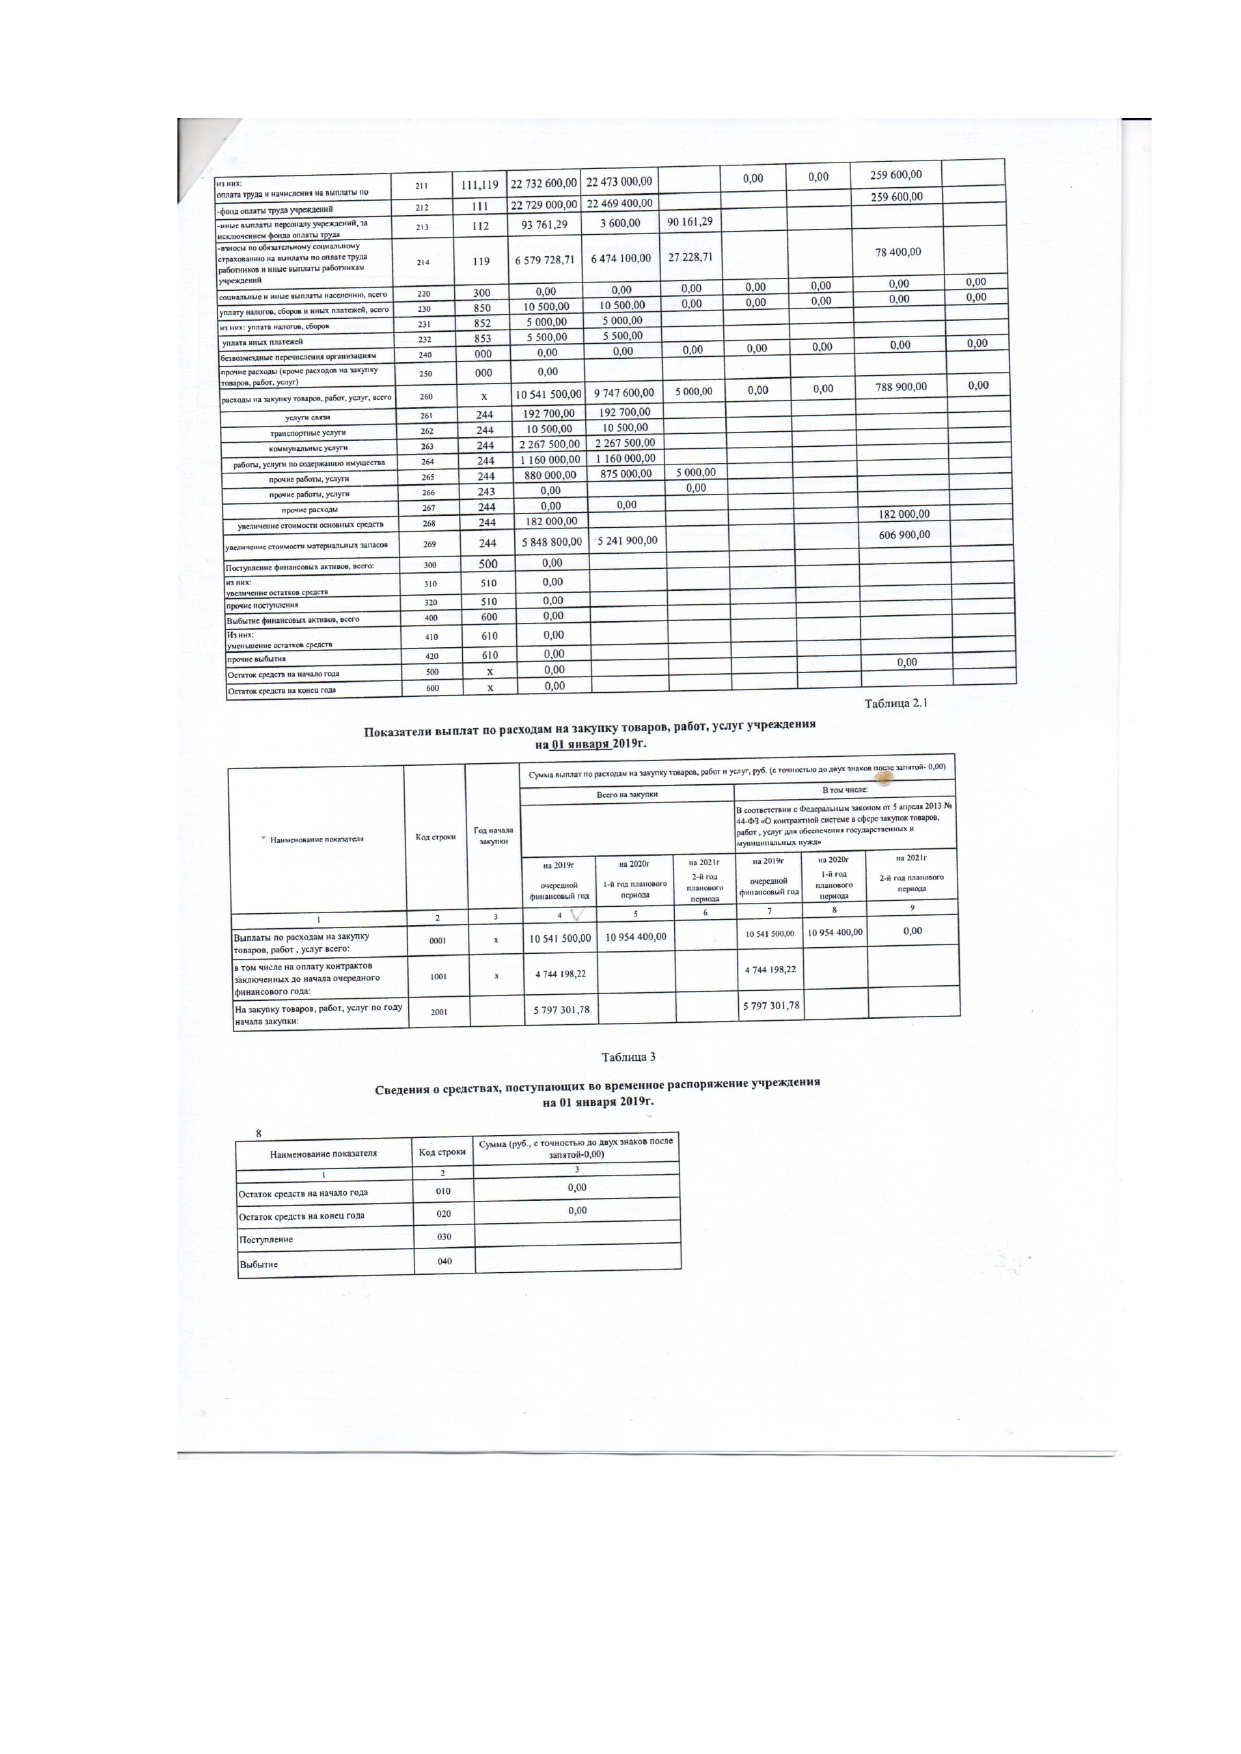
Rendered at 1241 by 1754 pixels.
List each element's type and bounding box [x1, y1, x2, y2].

picture [177, 118, 1152, 1460]
